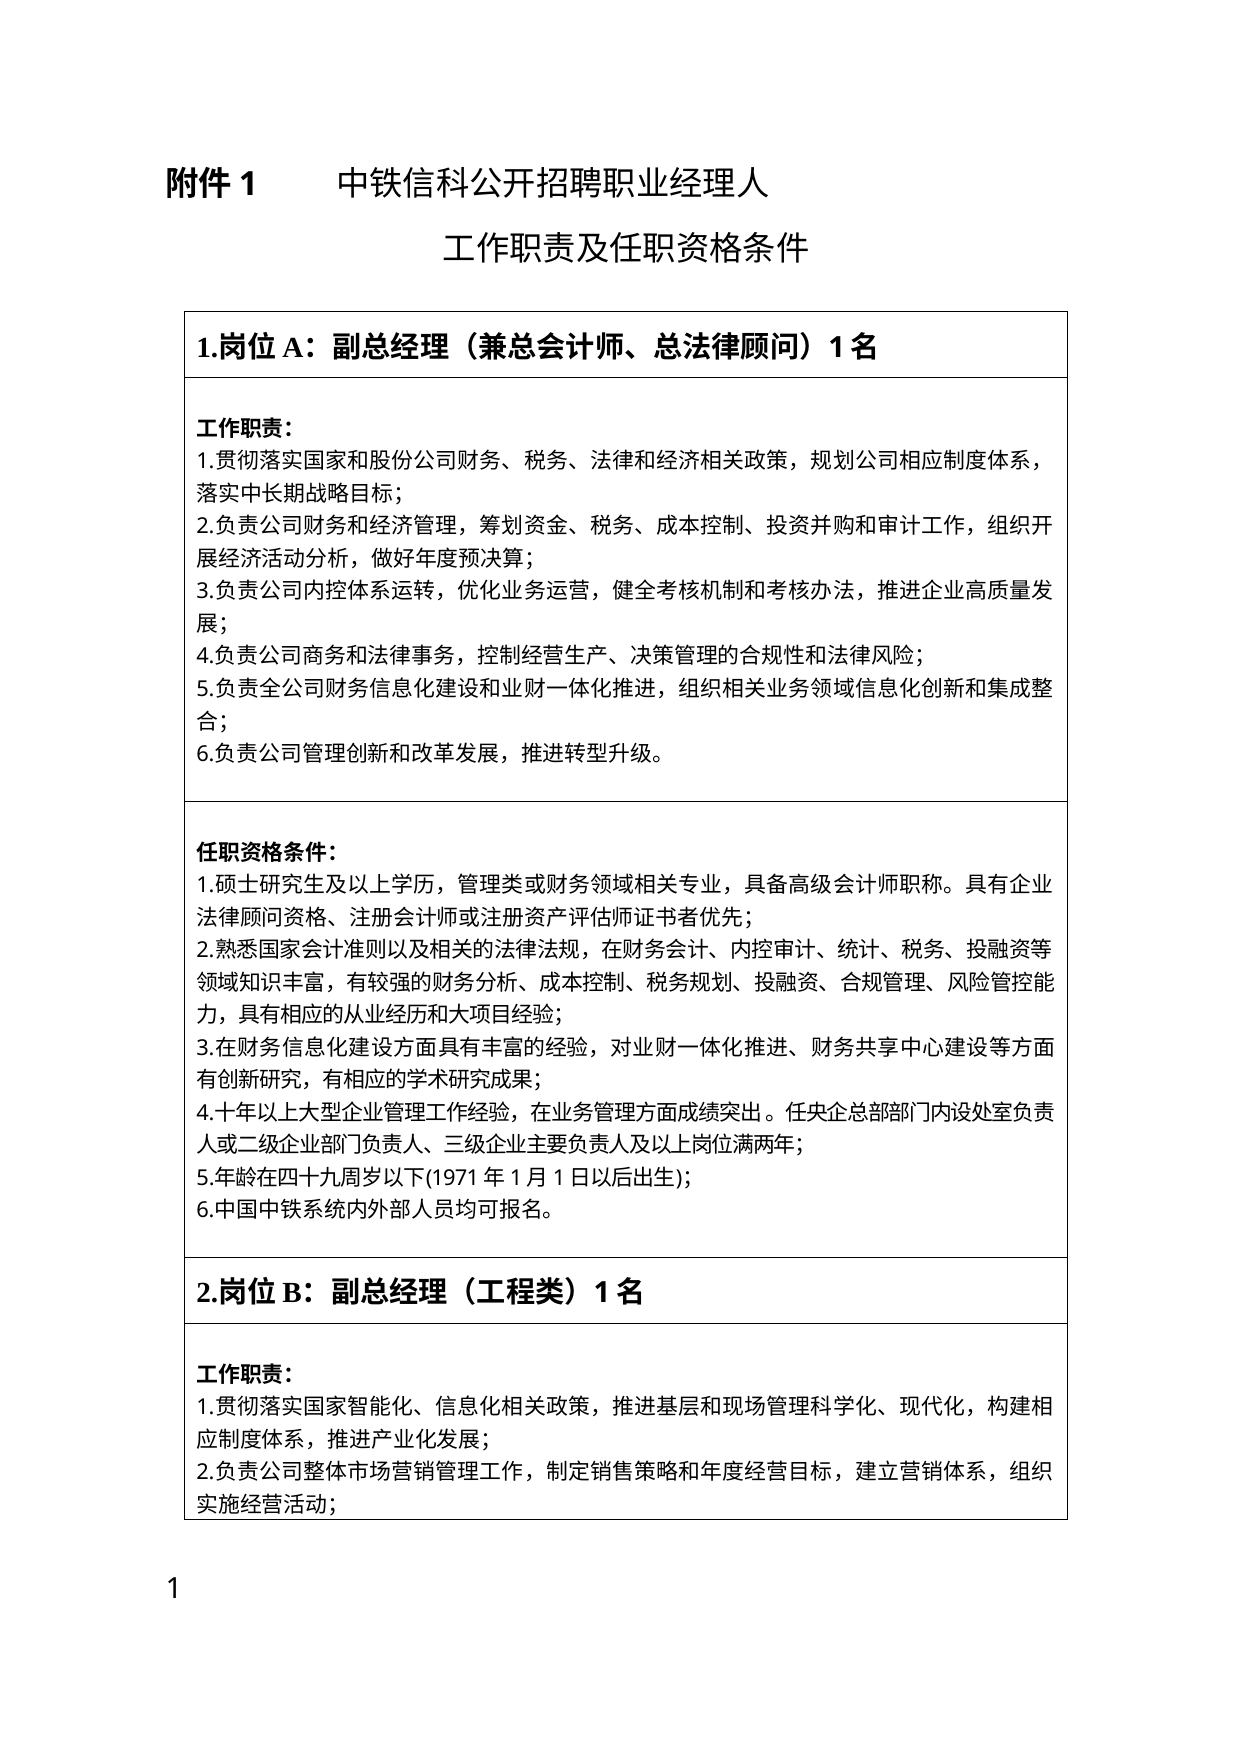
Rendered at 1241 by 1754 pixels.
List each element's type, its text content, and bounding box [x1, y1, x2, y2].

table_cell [185, 1324, 1067, 1519]
table_cell 工作职责： 1.贯彻落实国家和股份公司财务、税务、法律和经济相关政策，规划公司相应制度体系，落实中长期战略目标； 2.负责公司财务和经济管理，筹划资金、税务、成本控制、投资并购和审计工作，组织开展经济活动分析，做好年度预决算； 3.负责公司内控体系运转，优化业务运营，健全考核机制和考核办法，推进企业高质量发展； 4.负责公司商务和法律事务，控制经营生产、决策管理的合规性和法律风险； 5.负责全公司财务信息化建设和业财一体化推进，组织相关业务领域信息化创新和集成整合； 6.负责公司管理创新和改革发展，推进转型升级。 [185, 378, 1067, 801]
text 工作职责及任职资格条件 [165, 214, 1087, 279]
table_cell 任职资格条件： 1.硕士研究生及以上学历，管理类或财务领域相关专业，具备高级会计师职称。具有企业法律顾问资格、注册会计师或注册资产评估师证书者优先； 2.熟悉国家会计准则以及相关的法律法规，在财务会计、内控审计、统计、税务、投融资等领域知识丰富，有较强的财务分析、成本控制、税务规划、投融资、合规管理、风险管控能力，具有相应的从业经历和大项目经验； 3.在财务信息化建设方面具有丰富的经验，对业财一体化推进、财务共享中心建设等方面有创新研究，有相应的学术研究成果； 4.十年以上大型企业管理工作经验，在业务管理方面成绩突出。任央企总部部门内设处室负责人或二级企业部门负责人、三级企业主要负责人及以上岗位满两年； 5.年龄在四十九周岁以下(1971年1月1日以后出生)； 6.中国中铁系统内外部人员均可报名。 [185, 802, 1067, 1257]
table_header 1.岗位A：副总经理（兼总会计师、总法律顾问）1名 [185, 312, 1067, 377]
table_cell 2.岗位B：副总经理（工程类）1名 [185, 1258, 1067, 1323]
text 附件1 中铁信科公开招聘职业经理人 [165, 149, 1087, 214]
